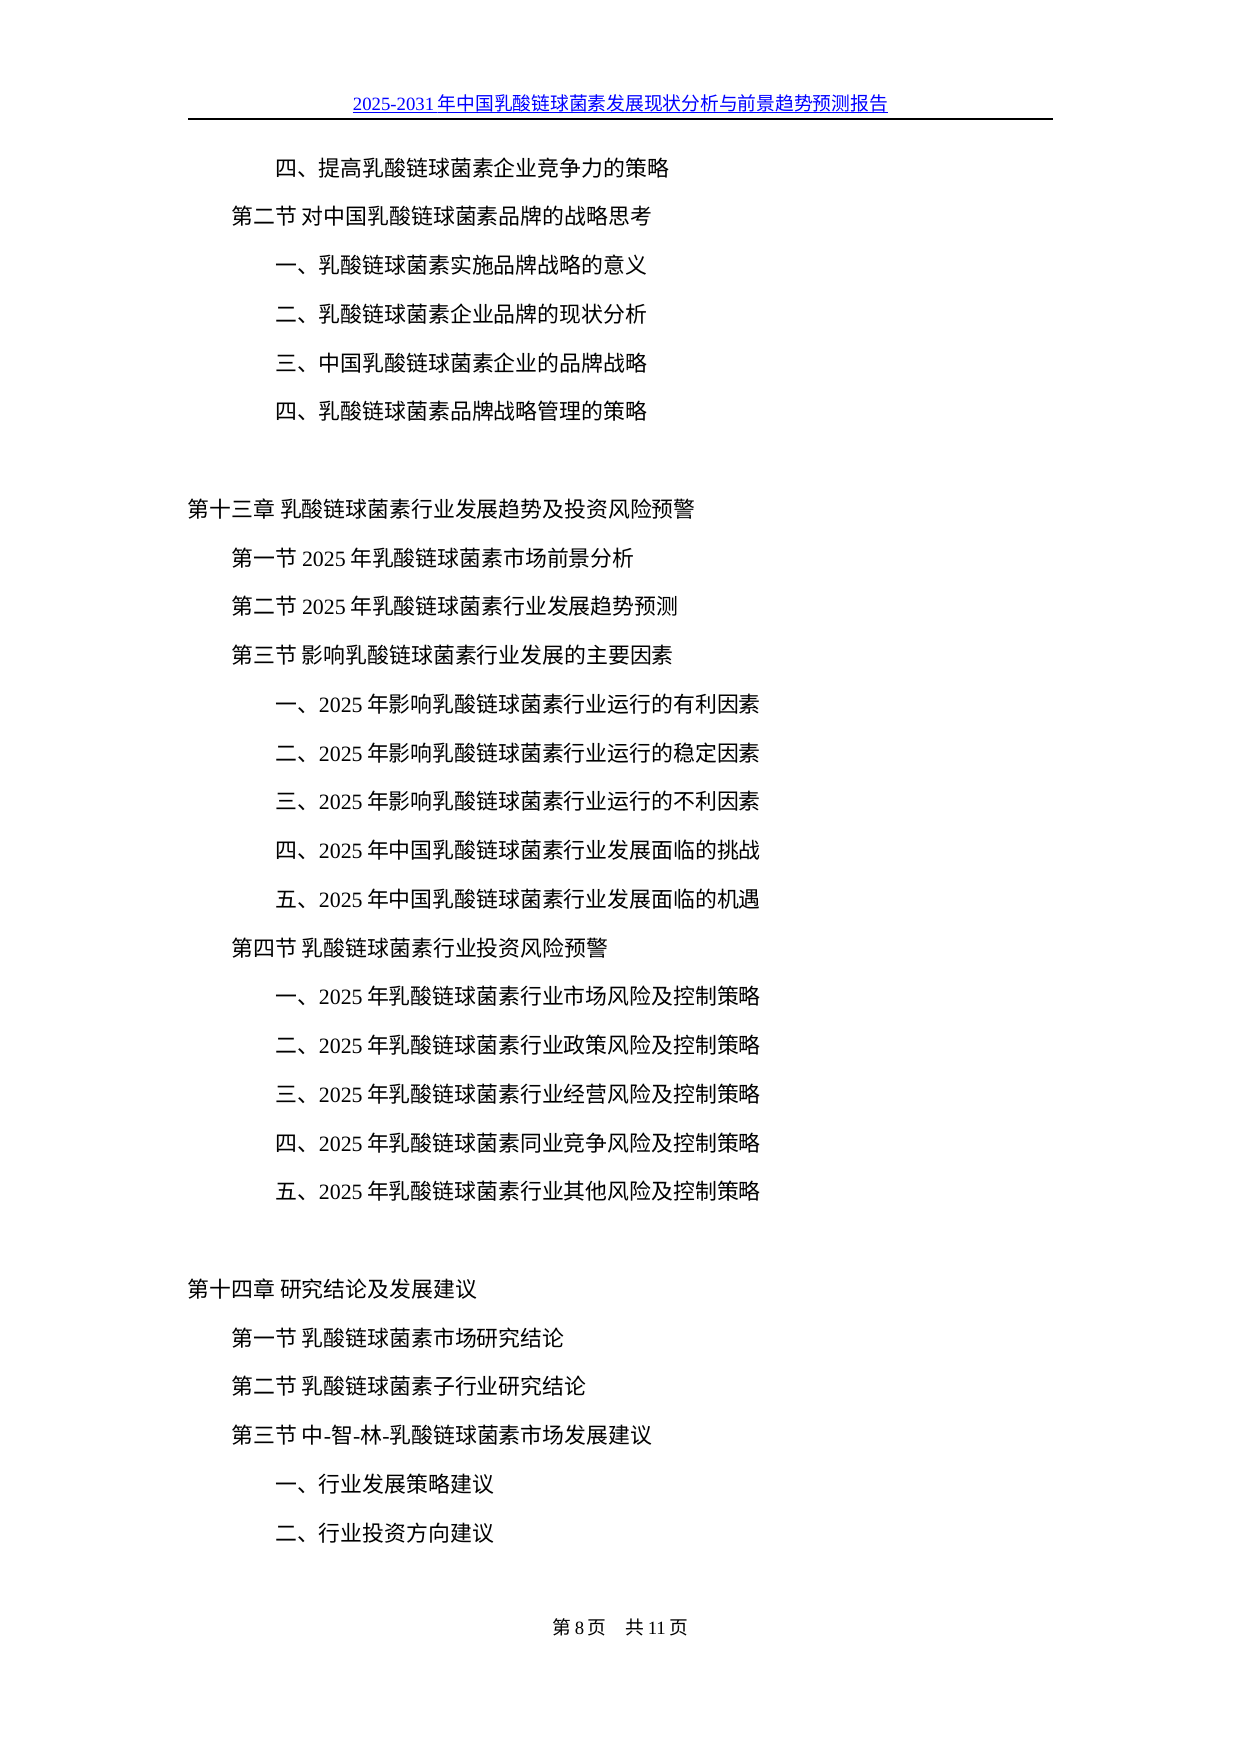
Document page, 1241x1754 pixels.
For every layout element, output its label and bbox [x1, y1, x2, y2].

text [187, 150, 1053, 1548]
